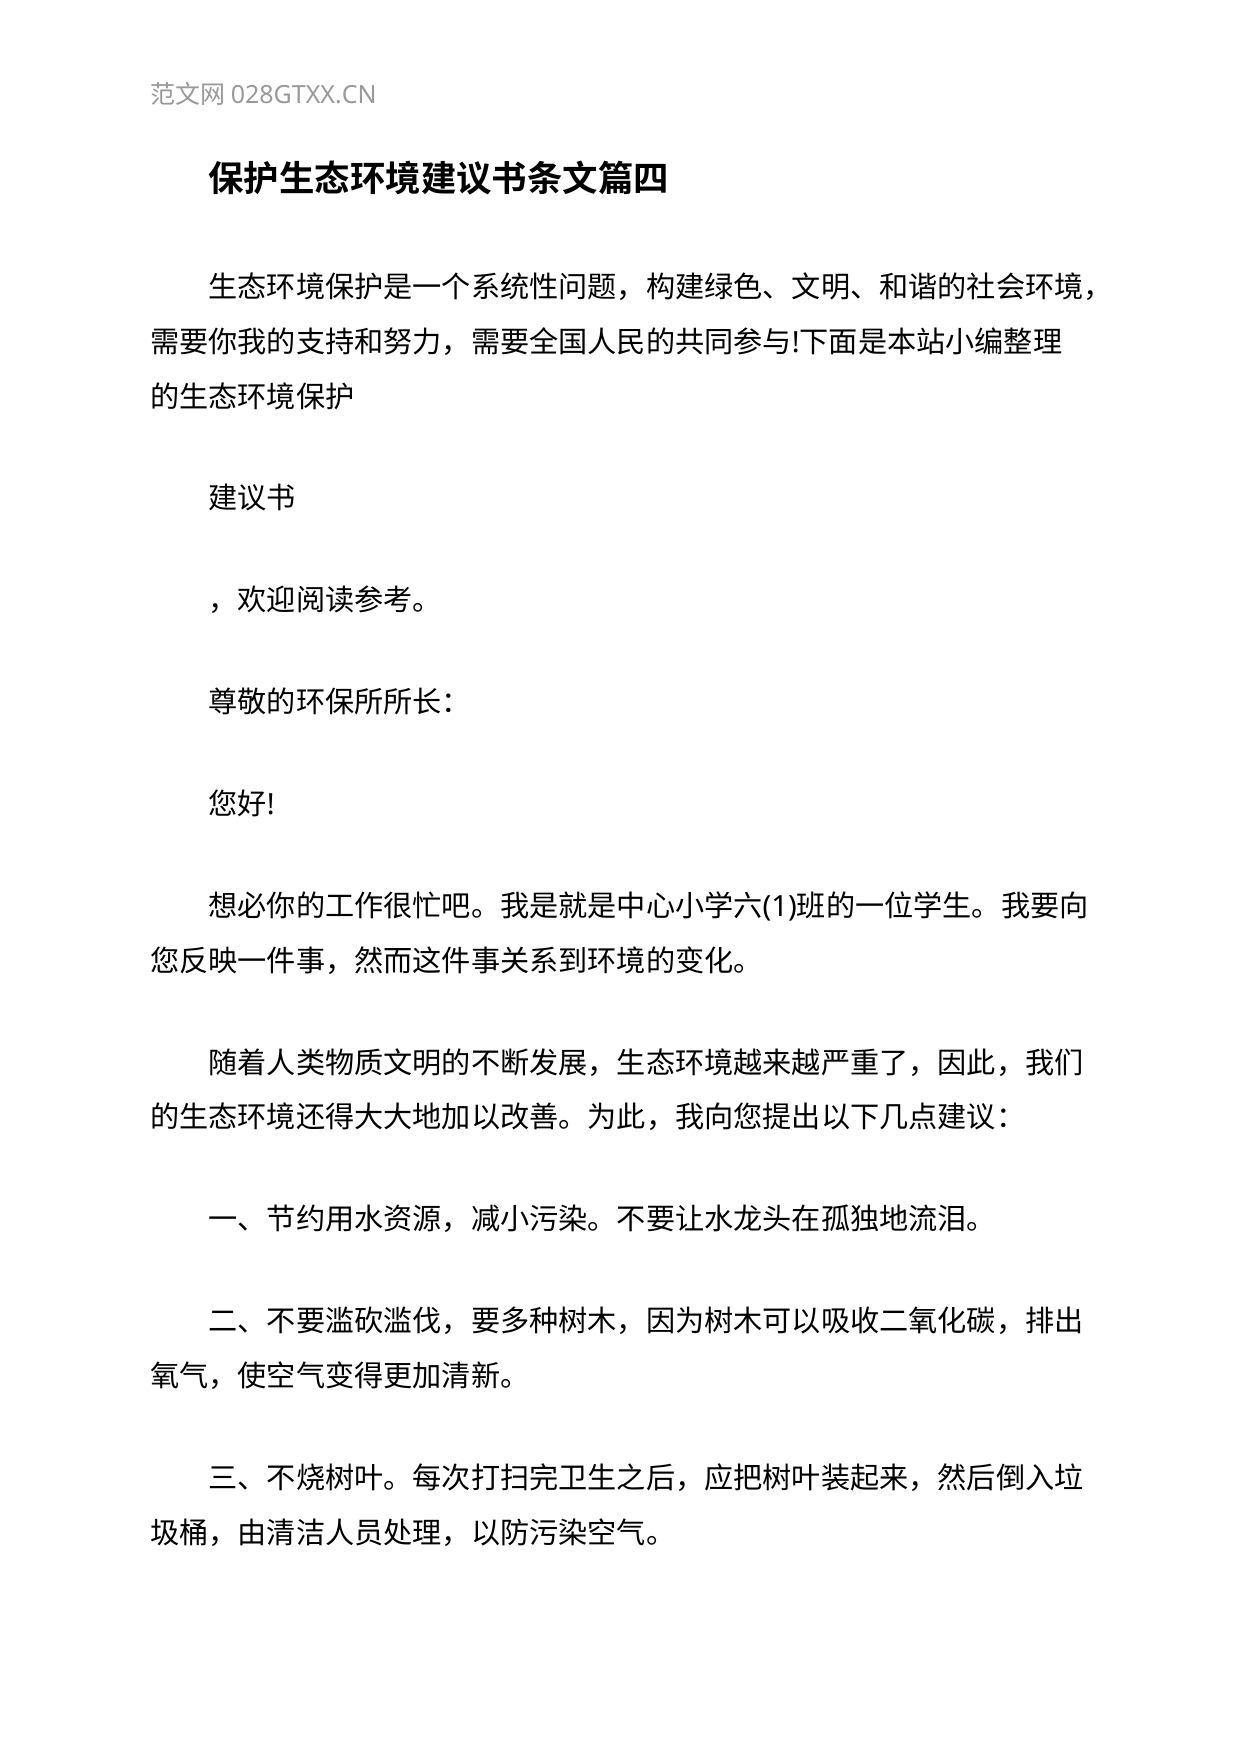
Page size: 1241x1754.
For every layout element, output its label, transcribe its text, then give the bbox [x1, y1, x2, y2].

text 随着人类物质文明的不断发展，生态环境越来越严重了，因此，我们的生态环境还得大大地加以改善。为此，我向您提出以下几点建议： [150, 1039, 1090, 1136]
text 三、不烧树叶。每次打扫完卫生之后，应把树叶装起来，然后倒入垃圾桶，由清洁人员处理，以防污染空气。 [150, 1454, 1090, 1551]
text 尊敬的环保所所长： [150, 679, 1090, 721]
text 一、节约用水资源，减小污染。不要让水龙头在孤独地流泪。 [150, 1196, 1090, 1238]
text 建议书 [150, 475, 1090, 517]
text 生态环境保护是一个系统性问题，构建绿色、文明、和谐的社会环境，需要你我的支持和努力，需要全国人民的共同参与!下面是本站小编整理的生态环境保护 [150, 263, 1090, 416]
text ，欢迎阅读参考。 [150, 577, 1090, 619]
text 想必你的工作很忙吧。我是就是中心小学六(1)班的一位学生。我要向您反映一件事，然而这件事关系到环境的变化。 [150, 882, 1090, 980]
text 二、不要滥砍滥伐，要多种树木，因为树木可以吸收二氧化碳，排出氧气，使空气变得更加清新。 [150, 1298, 1090, 1395]
text 保护生态环境建议书条文篇四 [150, 150, 1090, 201]
text 您好! [150, 780, 1090, 823]
